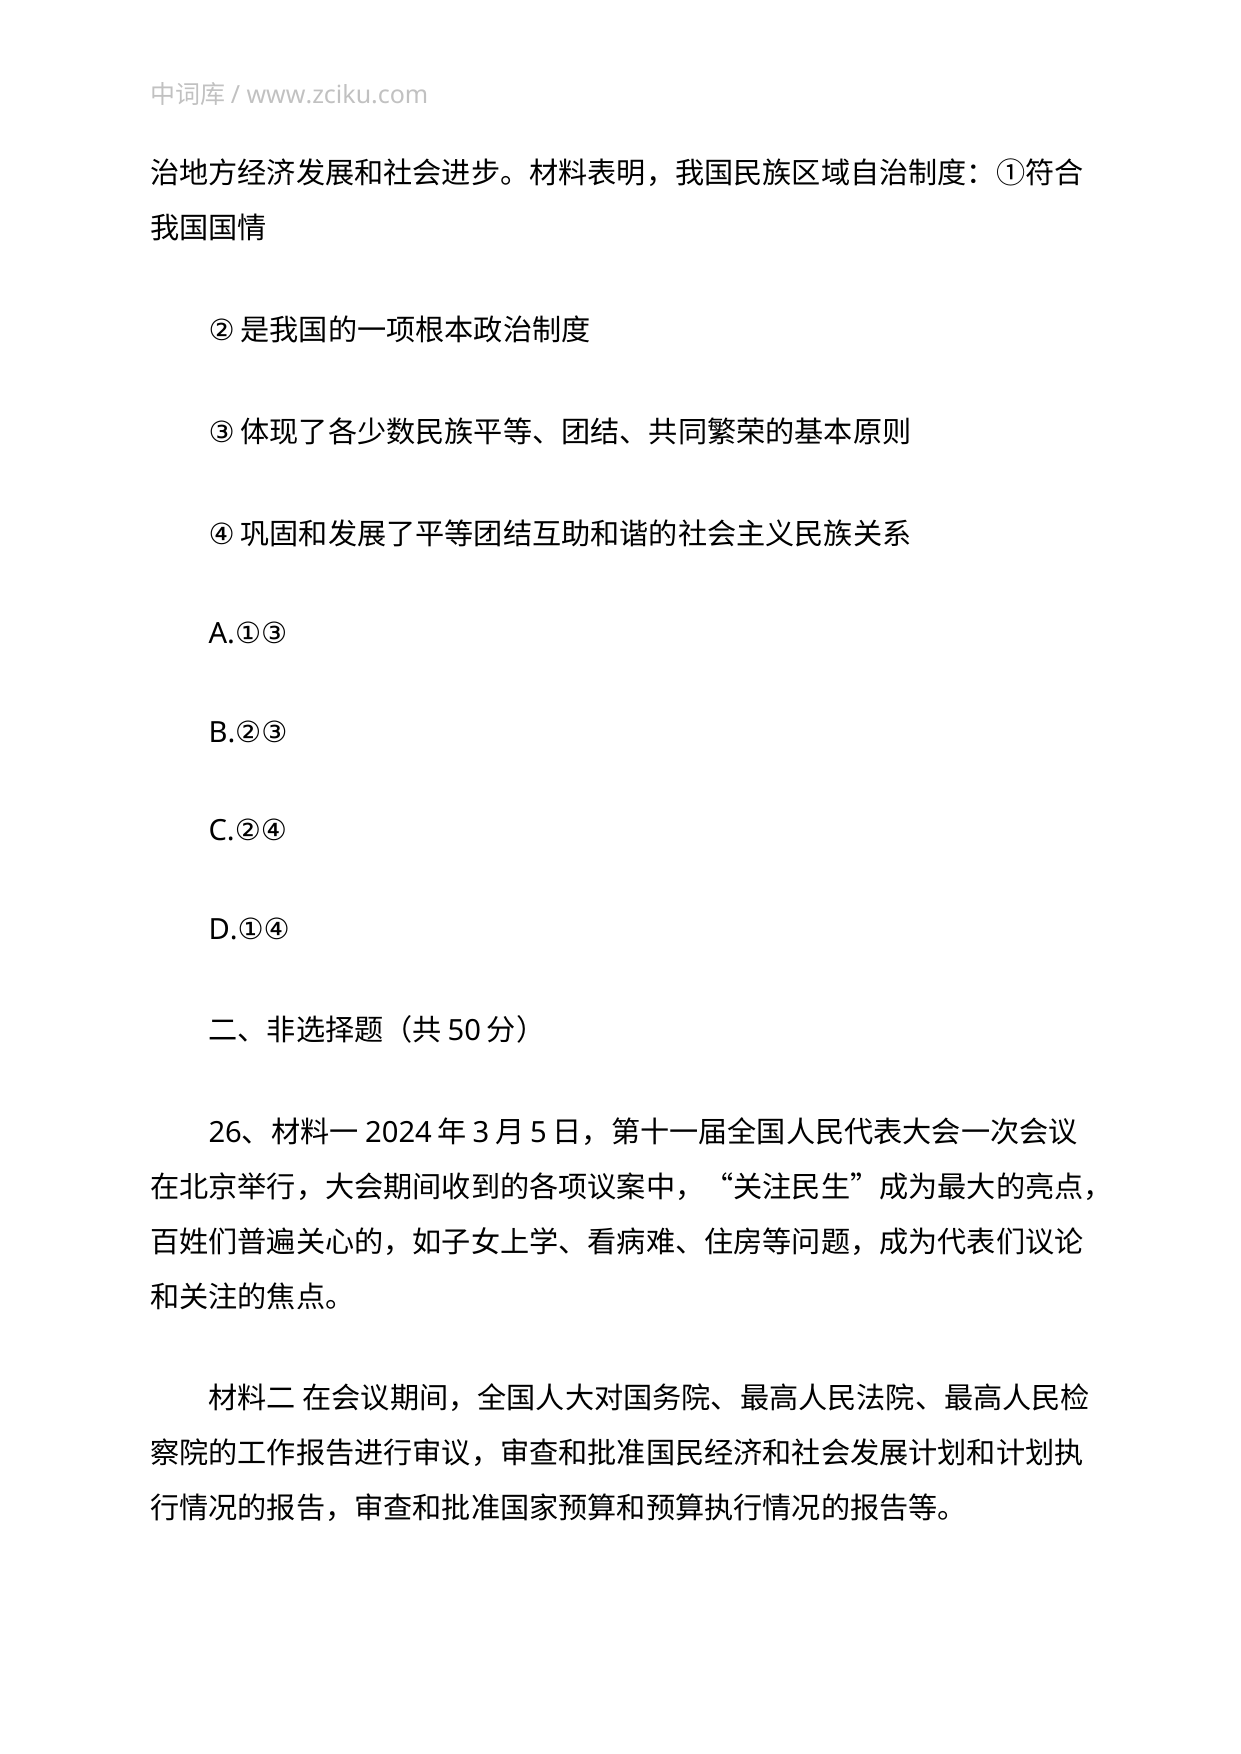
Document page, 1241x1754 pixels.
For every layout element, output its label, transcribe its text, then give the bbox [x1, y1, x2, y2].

text A.①③ [150, 613, 1090, 652]
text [150, 150, 1090, 247]
text 二、非选择题（共50分） [150, 1006, 1090, 1049]
text 26、材料一 2024年3月5日，第十一届全国人民代表大会一次会议在北京举行，大会期间收到的各项议案中，“关注民生”成为最大的亮点，百姓们普遍关心的，如子女上学、看病难、住房等问题，成为代表们议论和关注的焦点。 [150, 1108, 1090, 1315]
text 材料二 在会议期间，全国人大对国务院、最高人民法院、最高人民检察院的工作报告进行审议，审查和批准国民经济和社会发展计划和计划执行情况的报告，审查和批准国家预算和预算执行情况的报告等。 [150, 1375, 1090, 1527]
text C.②④ [150, 809, 1090, 849]
text ③体现了各少数民族平等、团结、共同繁荣的基本原则 [150, 409, 1090, 451]
text D.①④ [150, 908, 1090, 948]
text ②是我国的一项根本政治制度 [150, 307, 1090, 349]
text B.②③ [150, 711, 1090, 751]
text ④巩固和发展了平等团结互助和谐的社会主义民族关系 [150, 511, 1090, 553]
